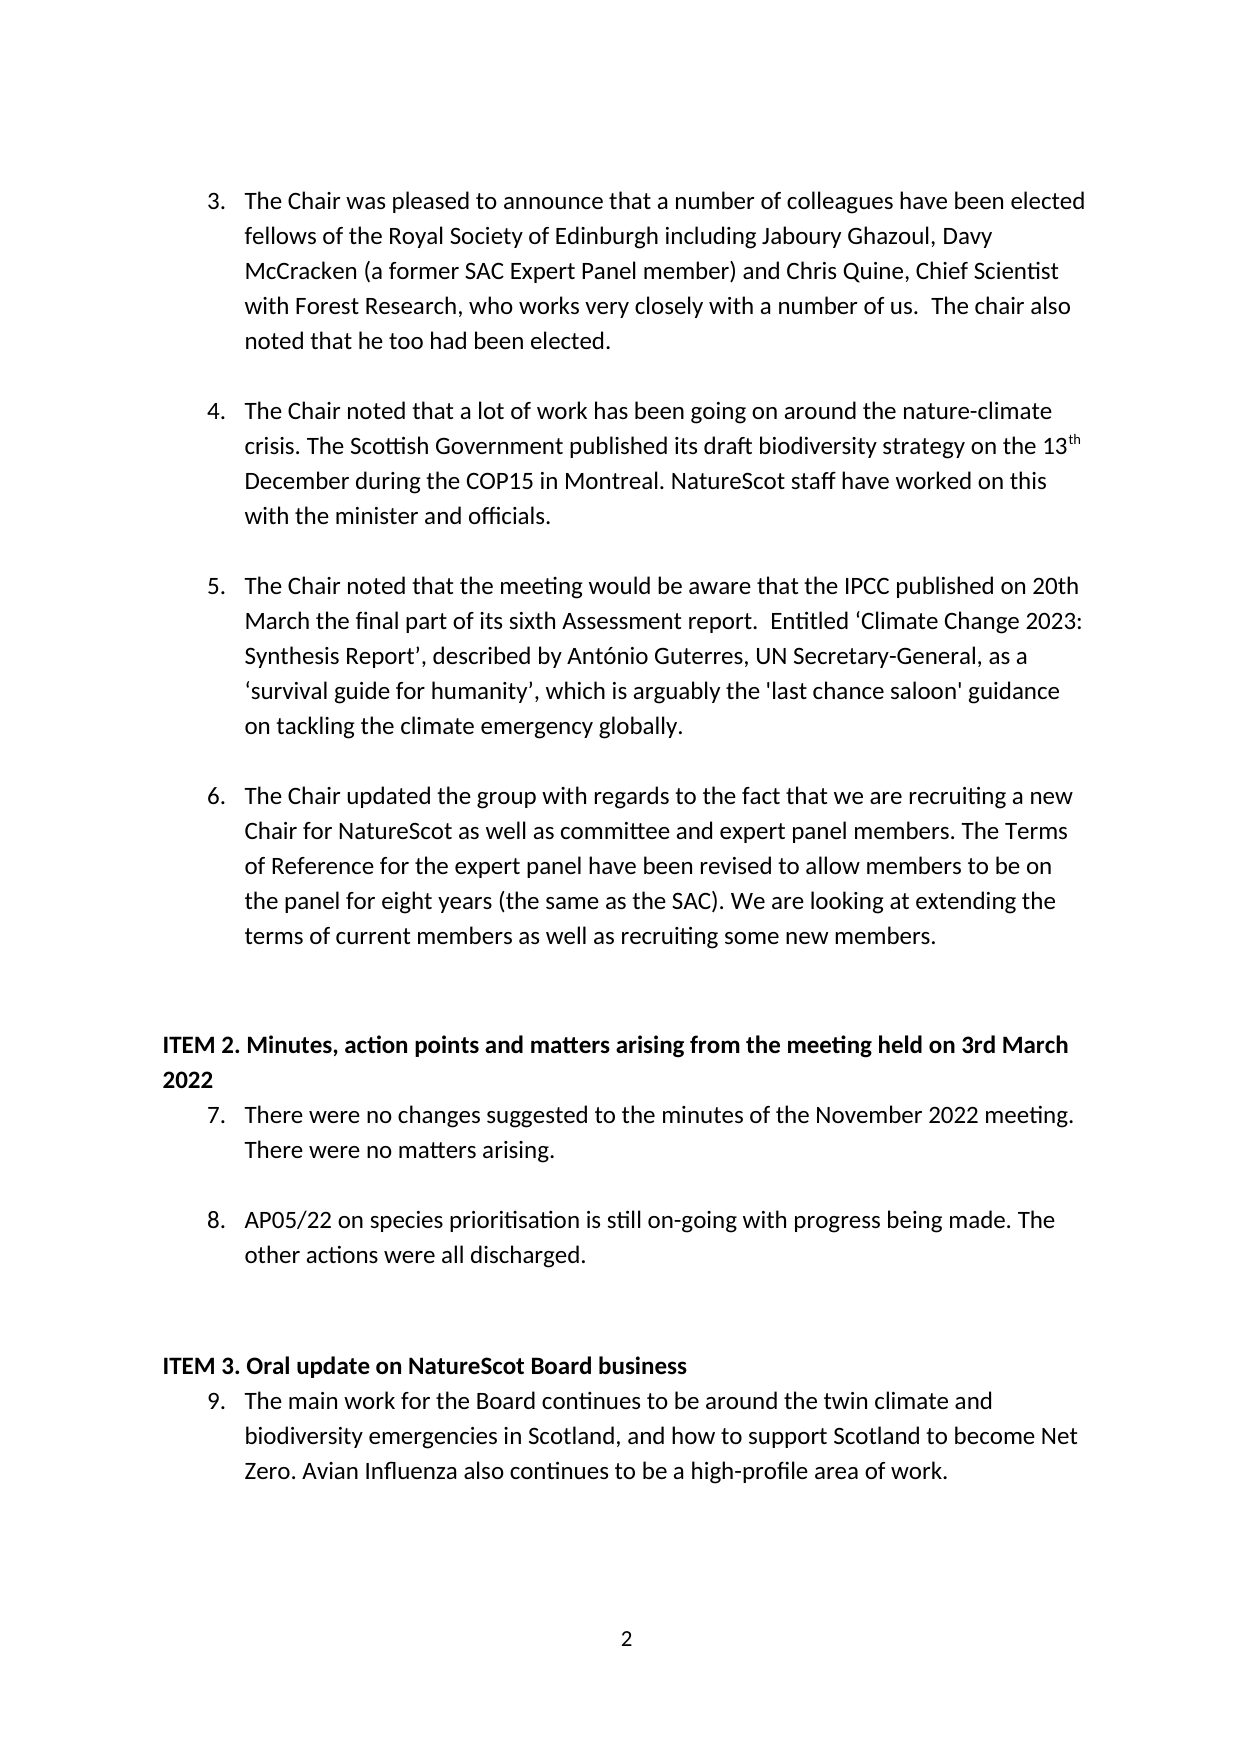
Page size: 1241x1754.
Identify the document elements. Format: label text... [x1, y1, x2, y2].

list There were no changes suggested to the minutes of the November 2022 meeting. There were no matters arising. [207, 1099, 1090, 1164]
subtitle ITEM 2. Minutes, action points and matters arising from the meeting held on 3rd March 2022 [162, 1029, 1090, 1094]
list The Chair updated the group with regards to the fact that we are recruiting a new Chair for NatureScot as well as committee and expert panel members. The Terms of Reference for the expert panel have been revised to allow members to be on the panel for eight years (the same as the SAC). We are looking at extending the terms of current members as well as recruiting some new members. [207, 780, 1090, 951]
list AP05/22 on species prioritisation is still on-going with progress being made. The other actions were all discharged. [207, 1204, 1090, 1269]
list The main work for the Board continues to be around the twin climate and biodiversity emergencies in Scotland, and how to support Scotland to become Net Zero. Avian Influenza also continues to be a high-profile area of work. [207, 1386, 1090, 1486]
list The Chair noted that the meeting would be aware that the IPCC published on 20th March the final part of its sixth Assessment report. Entitled ‘Climate Change 2023: Synthesis Report’, described by António Guterres, UN Secretary-General, as a ‘survival guide for humanity’, which is arguably the 'last chance saloon' guidance on tackling the climate emergency globally. [207, 570, 1090, 741]
list The Chair was pleased to announce that a number of colleagues have been elected fellows of the Royal Society of Edinburgh including Jaboury Ghazoul, Davy McCracken (a former SAC Expert Panel member) and Chris Quine, Chief Scientist with Forest Research, who works very closely with a number of us. The chair also noted that he too had been elected. [207, 185, 1090, 356]
list The Chair noted that a lot of work has been going on around the nature-climate crisis. The Scottish Government published its draft biodiversity strategy on the 13th December during the COP15 in Montreal. NatureScot staff have worked on this with the minister and officials. [207, 395, 1090, 531]
subtitle ITEM 3. Oral update on NatureScot Board business [162, 1351, 1090, 1381]
